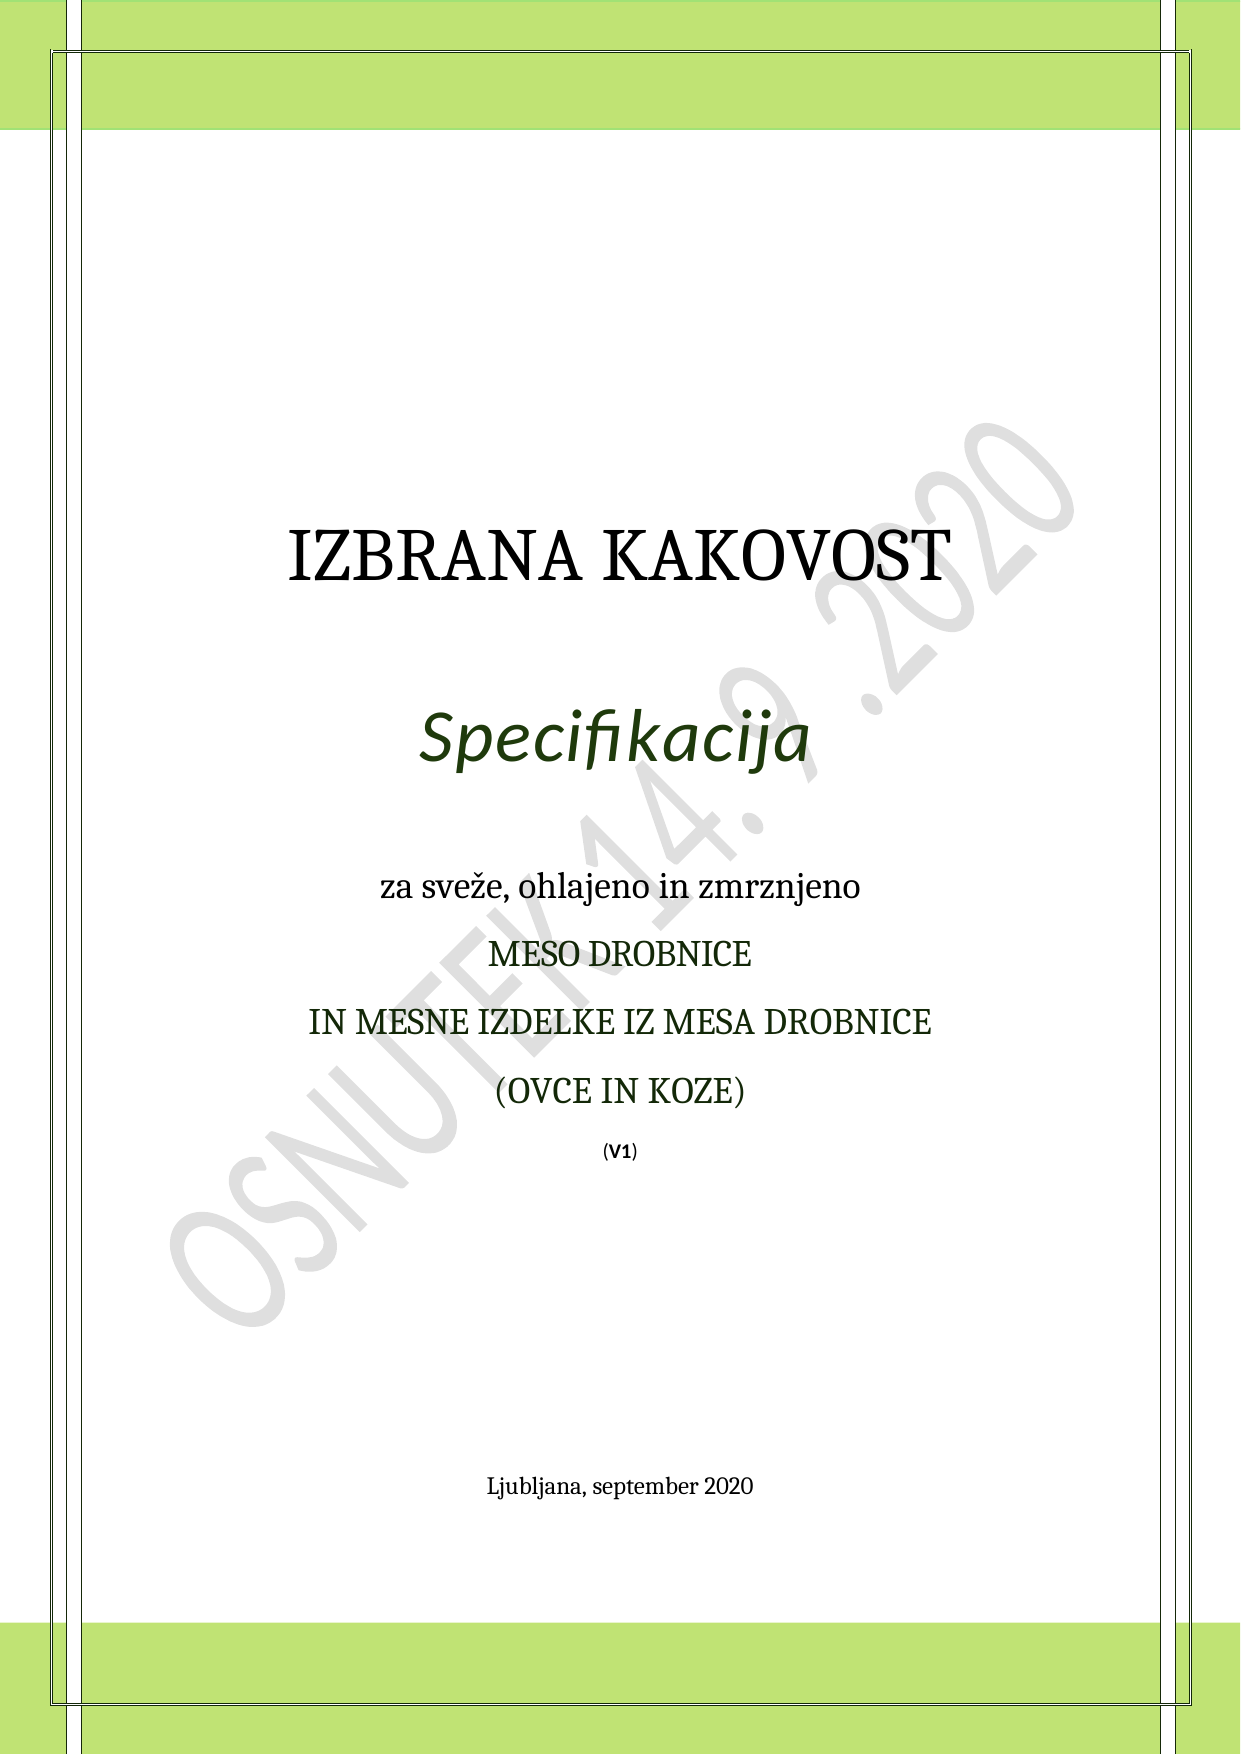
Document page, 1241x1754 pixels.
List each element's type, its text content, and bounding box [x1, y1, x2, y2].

text Specifikacija [118, 688, 1122, 780]
text za sveže, ohlajeno in zmrznjeno [118, 865, 1122, 908]
text (OVCE IN KOZE) [118, 1069, 1122, 1113]
text MESO DROBNICE [118, 933, 1122, 976]
text IZBRANA KAKOVOST [118, 510, 1122, 598]
text IN MESNE IZDELKE IZ MESA DROBNICE [118, 1001, 1122, 1044]
text (V1) [118, 1138, 1122, 1164]
text Ljubljana, september 2020 [118, 1472, 1122, 1501]
